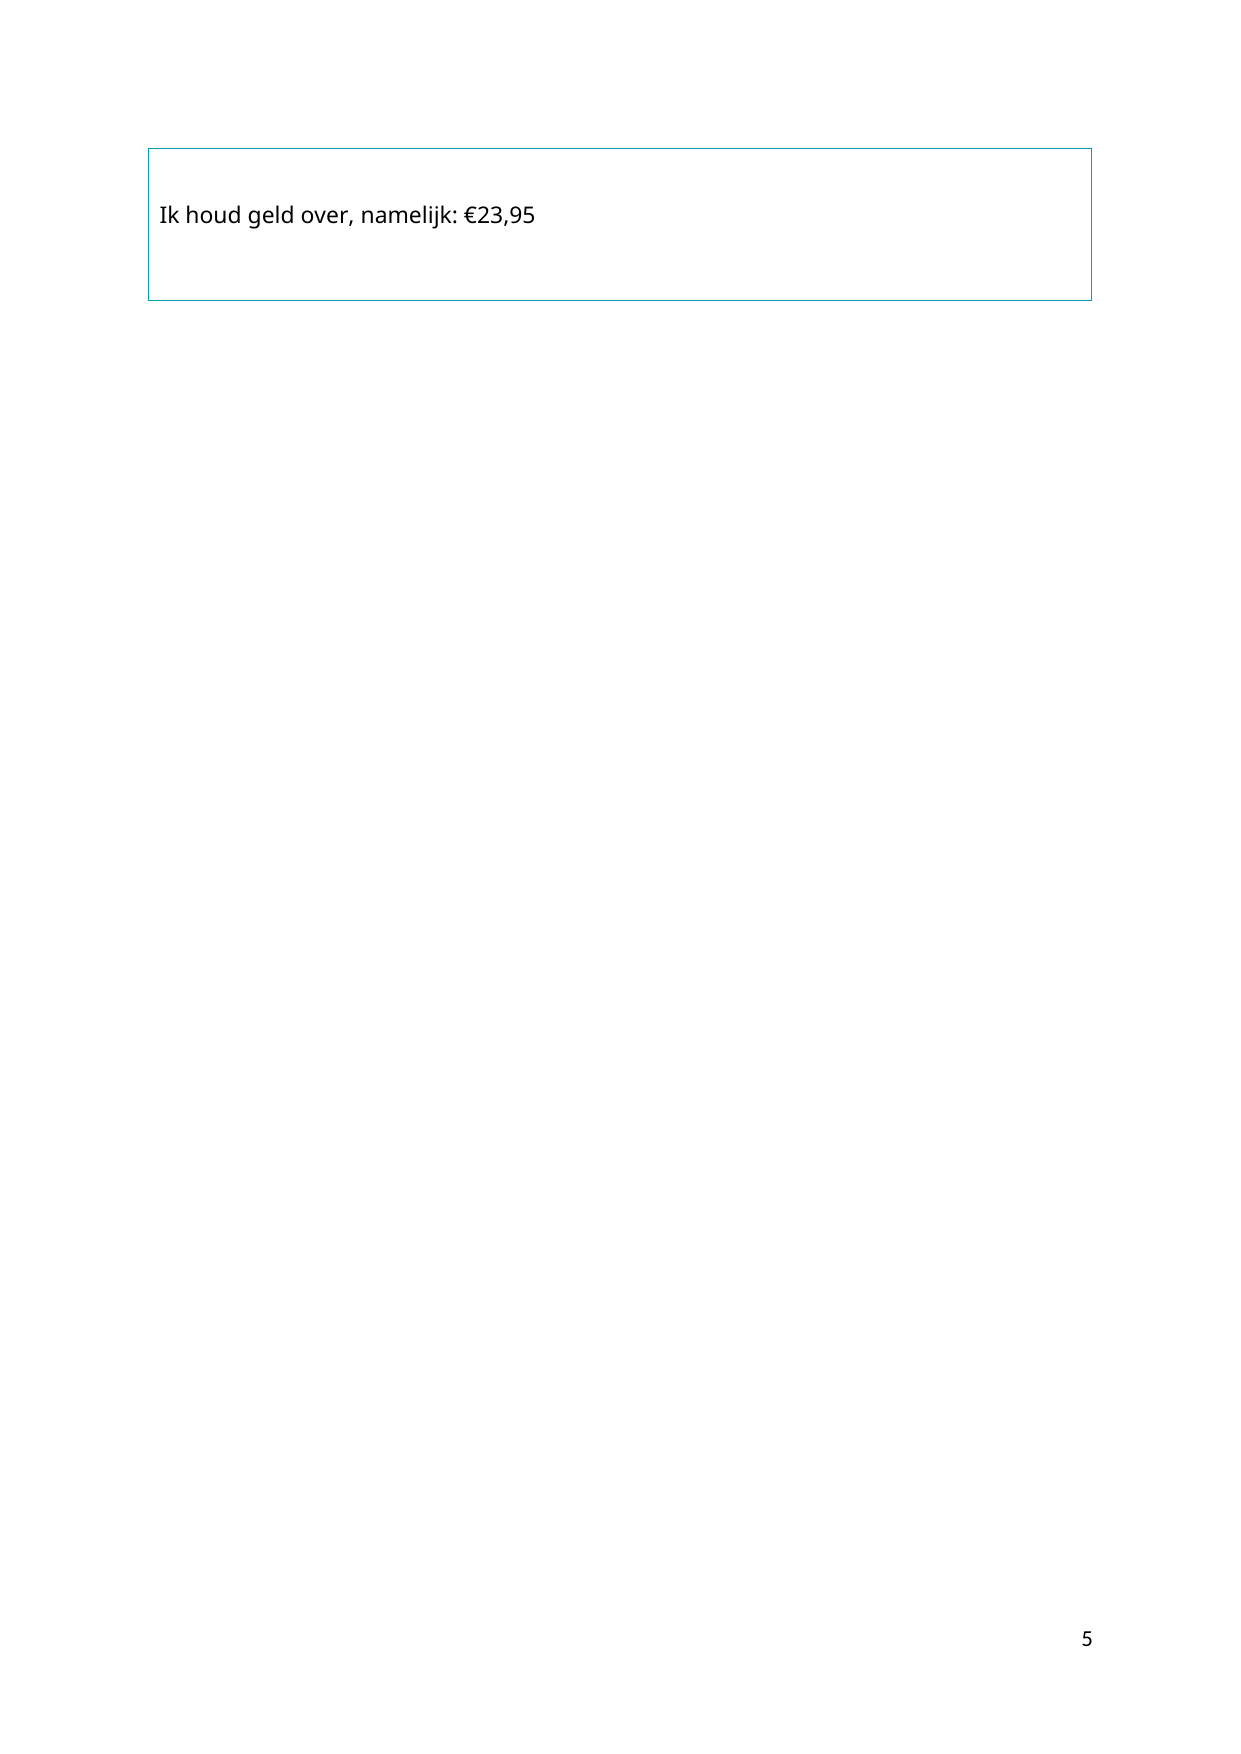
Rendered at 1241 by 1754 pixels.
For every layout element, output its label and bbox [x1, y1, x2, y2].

table_cell [149, 149, 1091, 299]
